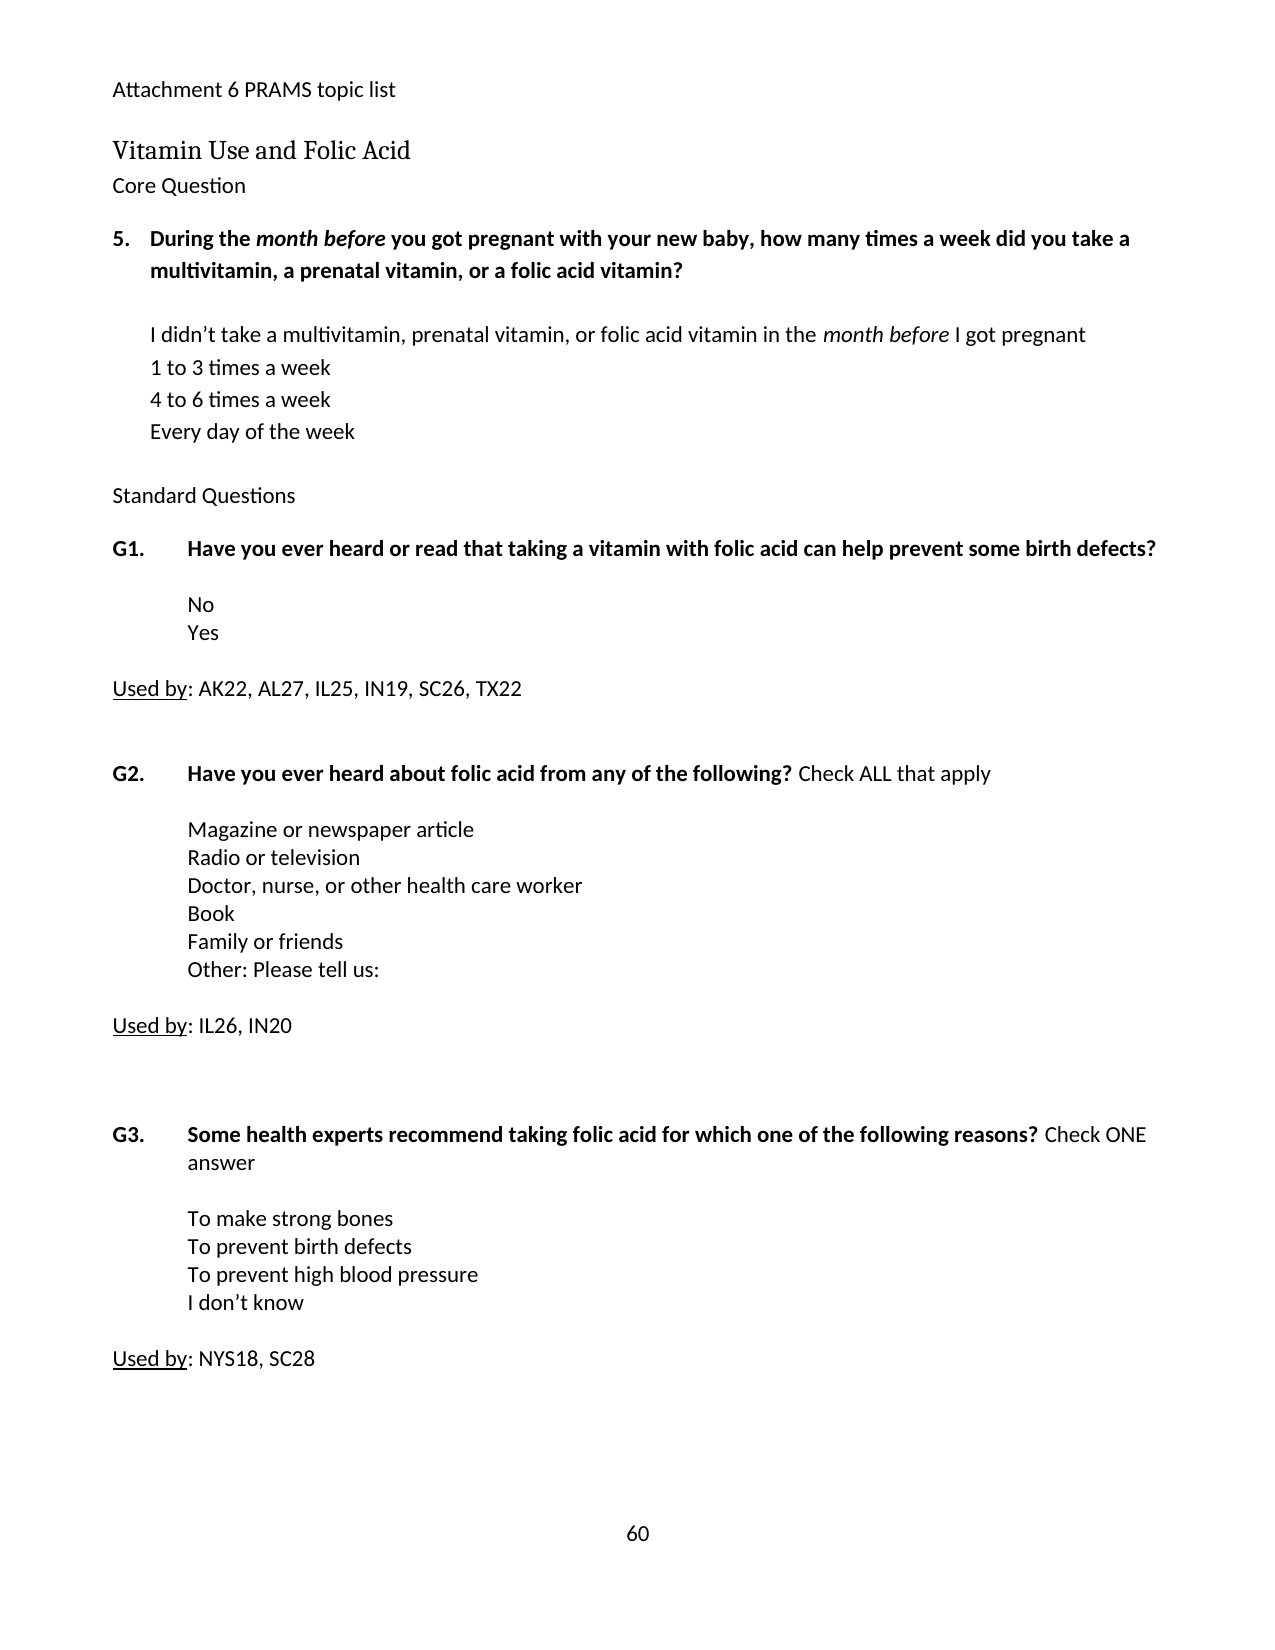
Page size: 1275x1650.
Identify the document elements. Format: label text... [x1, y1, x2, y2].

text 4 to 6 times a week [150, 385, 1162, 413]
text Every day of the week [150, 417, 1162, 445]
text I don’t know [187, 1288, 1162, 1316]
list During the month before you got pregnant with your new baby, how many times a week did you take a multivitamin, a prenatal vitamin, or a folic acid vitamin? [112, 224, 1162, 284]
text 1 to 3 times a week [150, 353, 1162, 381]
text G1. Have you ever heard or read that taking a vitamin with folic acid can help prevent some birth defects? [112, 534, 1162, 562]
text G2. Have you ever heard about folic acid from any of the following? Check ALL that apply [112, 759, 1162, 787]
text Yes [187, 618, 1162, 647]
subtitle Vitamin Use and Folic Acid [112, 135, 1162, 166]
text G3. Some health experts recommend taking folic acid for which one of the following reasons? Check ONE answer [112, 1120, 1162, 1176]
text Standard Questions [112, 481, 1162, 509]
text Used by: NYS18, SC28 [112, 1344, 1162, 1372]
text No [187, 591, 1162, 618]
text Core Question [112, 171, 1162, 199]
text To make strong bones [187, 1204, 1162, 1232]
text To prevent high blood pressure [187, 1260, 1162, 1288]
text To prevent birth defects [187, 1232, 1162, 1260]
text Radio or television [187, 843, 1162, 871]
text Other: Please tell us: [187, 955, 1162, 983]
text Magazine or newspaper article [187, 815, 1162, 843]
text Doctor, nurse, or other health care worker [187, 871, 1162, 899]
text Used by: IL26, IN20 [112, 1011, 1162, 1039]
text Family or friends [187, 927, 1162, 955]
text Book [187, 899, 1162, 927]
text I didn’t take a multivitamin, prenatal vitamin, or folic acid vitamin in the month before I got pregnant [150, 321, 1162, 348]
text Used by: AK22, AL27, IL25, IN19, SC26, TX22 [112, 674, 1162, 703]
